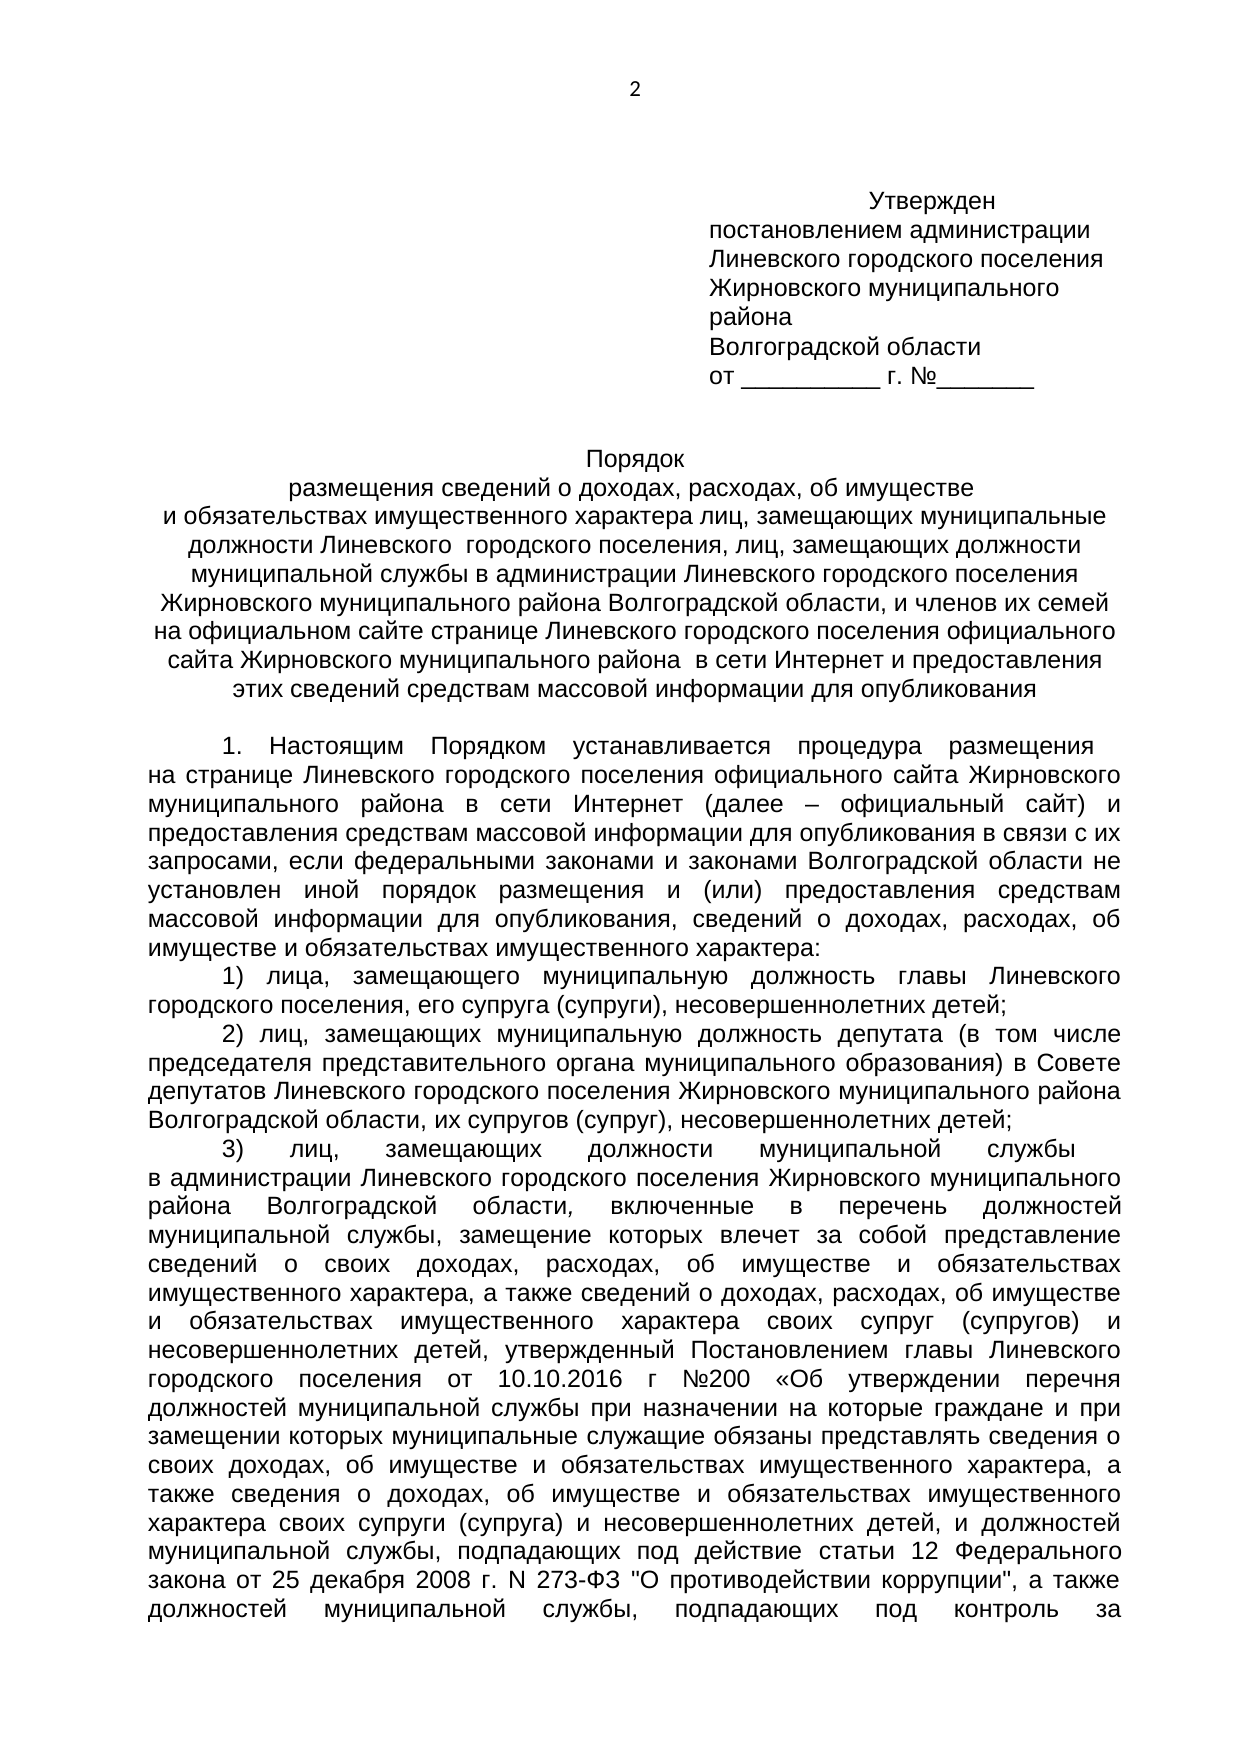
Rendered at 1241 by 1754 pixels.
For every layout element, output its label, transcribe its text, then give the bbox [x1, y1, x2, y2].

text размещения сведений о доходах, расходах, об имуществе и обязательствах имущественного характера лиц, замещающих муниципальные должности Линевского городского поселения, лиц, замещающих должности муниципальной службы в администрации Линевского городского поселения Жирновского муниципального района Волгоградской области, и членов их семей на официальном сайте странице Линевского городского поселения официального сайта Жирновского муниципального района в сети Интернет и предоставления этих сведений средствам массовой информации для опубликования [148, 472, 1122, 702]
text 1. Настоящим Порядком устанавливается процедура размещения на странице Линевского городского поселения официального сайта Жирновского муниципального района в сети Интернет (далее – официальный сайт) и предоставления средствам массовой информации для опубликования в связи с их запросами, если федеральными законами и законами Волгоградской области не установлен иной порядок размещения и (или) предоставления средствам массовой информации для опубликования, сведений о доходах, расходах, об имуществе и обязательствах имущественного характера: [148, 731, 1122, 961]
text Линевского городского поселения [709, 244, 1122, 273]
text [148, 1134, 1122, 1622]
text Порядок [148, 444, 1122, 472]
text 2) лиц, замещающих муниципальную должность депутата (в том числе председателя представительного органа муниципального образования) в Совете депутатов Линевского городского поселения Жирновского муниципального района Волгоградской области, их супругов (супруг), несовершеннолетних детей; [148, 1019, 1122, 1134]
text Жирновского муниципального района [709, 273, 1122, 332]
text постановлением администрации [709, 215, 1122, 244]
text Утвержден [709, 186, 1122, 215]
text Волгоградской области [709, 332, 1122, 361]
text 1) лица, замещающего муниципальную должность главы Линевского городского поселения, его супруга (супруги), несовершеннолетних детей; [148, 961, 1122, 1019]
text от __________ г. №_______ [709, 361, 1122, 390]
